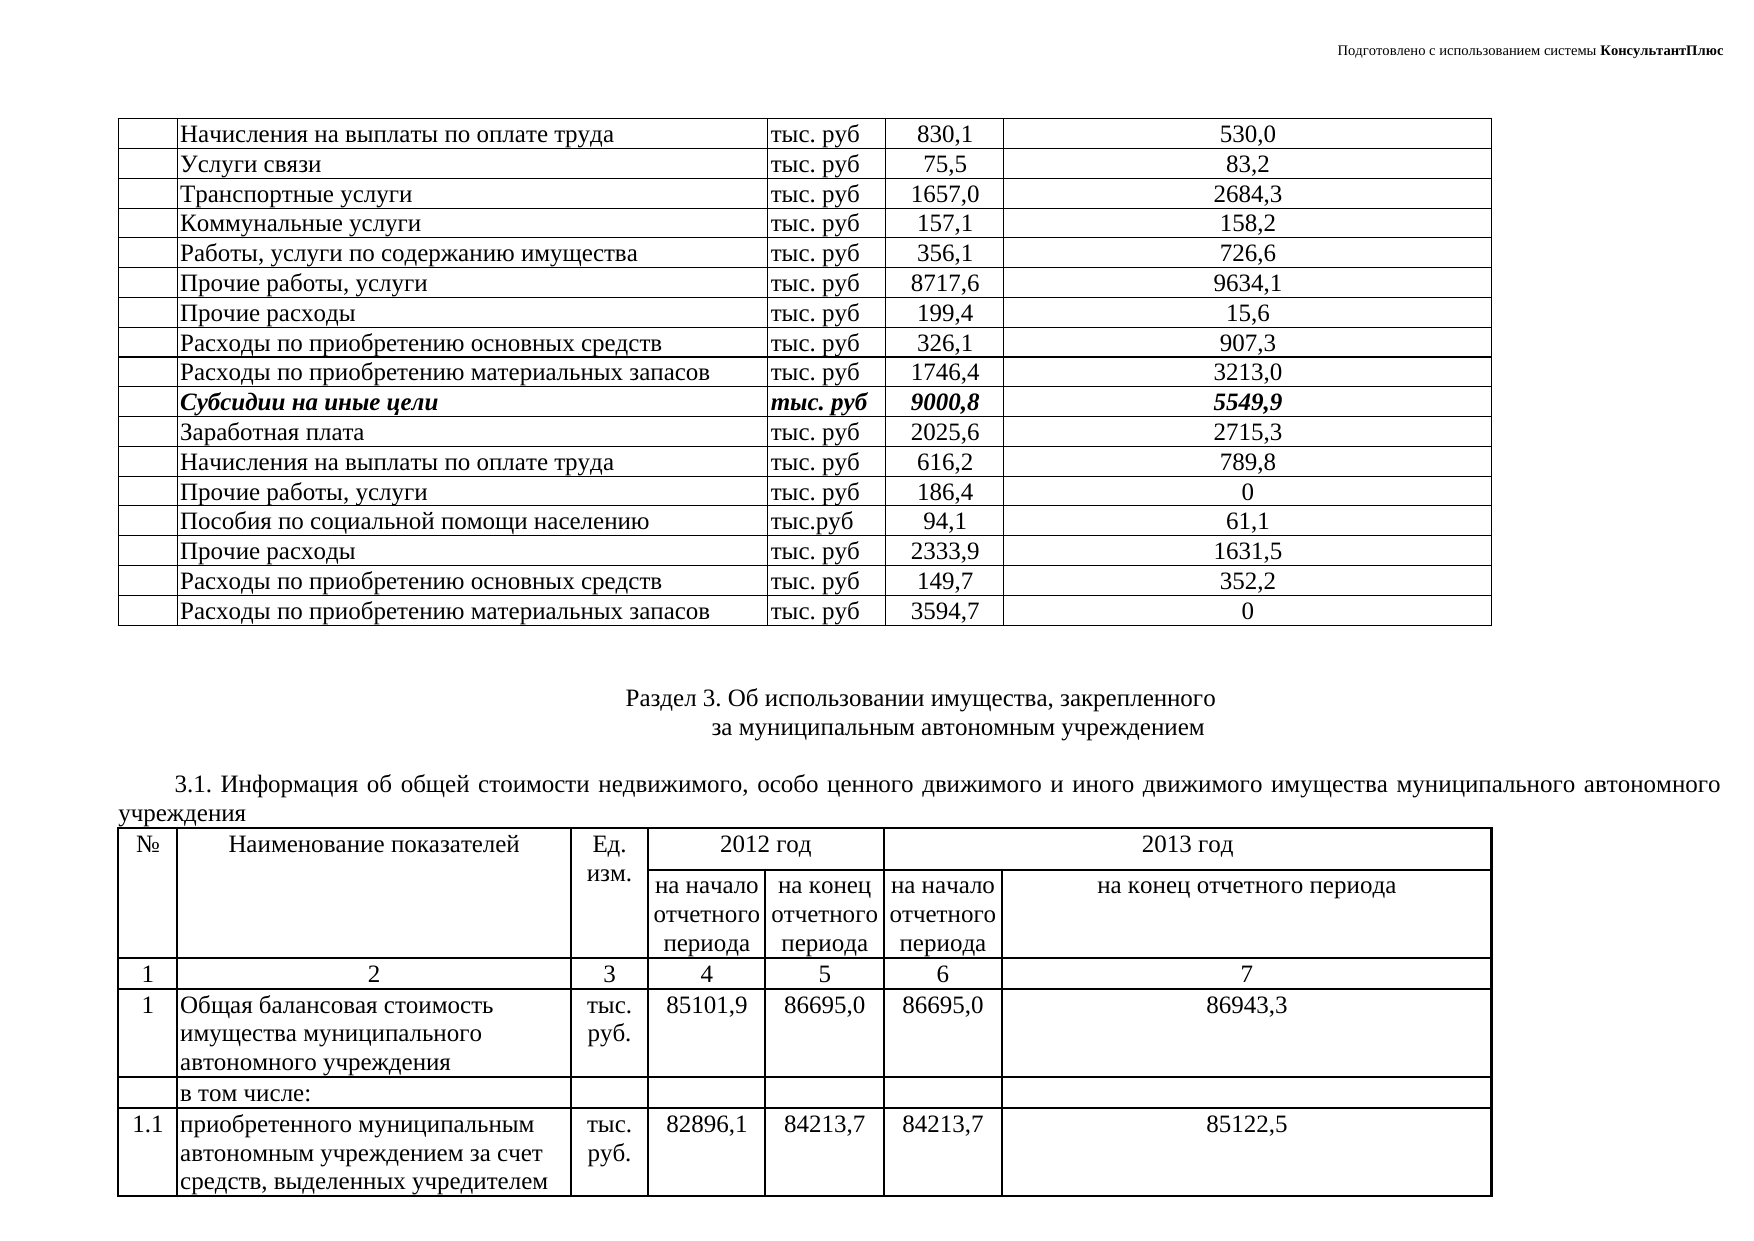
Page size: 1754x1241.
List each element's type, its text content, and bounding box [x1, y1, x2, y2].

table_cell Начисления на выплаты по оплате труда [178, 119, 767, 148]
table_cell Прочие расходы [178, 298, 767, 327]
table_cell 9000,8 [886, 387, 1003, 416]
table_cell 1631,5 [1004, 536, 1491, 565]
table_cell 75,5 [886, 149, 1003, 178]
table_cell 789,8 [1004, 447, 1491, 476]
table_cell Расходы по приобретению материальных запасов [178, 358, 767, 386]
table_cell на конец отчетного периода [766, 871, 883, 957]
table_cell 616,2 [886, 447, 1003, 476]
table_cell 61,1 [1004, 506, 1491, 535]
table_cell 1.1 [119, 1109, 176, 1195]
table_cell 1746,4 [886, 358, 1003, 386]
table_cell 83,2 [1004, 149, 1491, 178]
table_cell тыс. руб [768, 447, 885, 476]
table_cell [119, 238, 177, 267]
table_cell 15,6 [1004, 298, 1491, 327]
table_cell 157,1 [886, 209, 1003, 237]
table_cell тыс. руб [768, 387, 885, 416]
table_cell 2025,6 [886, 417, 1003, 446]
table_cell Прочие расходы [178, 536, 767, 565]
table_cell тыс. руб [768, 417, 885, 446]
table_cell 2684,3 [1004, 179, 1491, 207]
table_cell [119, 298, 177, 327]
table_cell [119, 149, 177, 178]
table_cell 85122,5 [1003, 1109, 1490, 1195]
table_cell тыс. руб [768, 596, 885, 624]
table_cell 3 [572, 959, 647, 988]
table_cell 84213,7 [766, 1109, 883, 1195]
table_cell Коммунальные услуги [178, 209, 767, 237]
table_cell Работы, услуги по содержанию имущества [178, 238, 767, 267]
table_cell тыс. руб [768, 358, 885, 386]
table_cell Расходы по приобретению основных средств [178, 566, 767, 595]
table_cell 0 [1004, 477, 1491, 505]
table_cell [766, 1078, 883, 1107]
table_cell тыс. руб [768, 209, 885, 237]
table_cell 199,4 [886, 298, 1003, 327]
table_cell 158,2 [1004, 209, 1491, 237]
table_cell 7 [1003, 959, 1490, 988]
table_cell [649, 1078, 764, 1107]
table_cell 9634,1 [1004, 268, 1491, 297]
table_cell тыс. руб [768, 328, 885, 356]
table_cell 2715,3 [1004, 417, 1491, 446]
table_cell Транспортные услуги [178, 179, 767, 207]
table_cell 2 [178, 959, 570, 988]
table_cell [572, 1078, 647, 1107]
table_cell 5549,9 [1004, 387, 1491, 416]
table_cell Общая балансовая стоимость имущества муниципального автономного учреждения [178, 990, 570, 1076]
table_cell [119, 1078, 176, 1107]
table_cell 830,1 [886, 119, 1003, 148]
table_cell 3213,0 [1004, 358, 1491, 386]
table_header 2013 год [885, 829, 1490, 868]
table_header Ед. изм. [572, 829, 647, 957]
table_cell Прочие работы, услуги [178, 477, 767, 505]
text за муниципальным автономным учреждением [118, 712, 1723, 741]
table_header № [119, 829, 176, 957]
table_cell на конец отчетного периода [1003, 871, 1490, 957]
table_cell [119, 506, 177, 535]
table_cell тыс.руб [768, 506, 885, 535]
table_cell тыс. руб [768, 268, 885, 297]
table_cell тыс. руб. [572, 990, 647, 1076]
table_cell 149,7 [886, 566, 1003, 595]
table_cell 326,1 [886, 328, 1003, 356]
table_cell [119, 119, 177, 148]
table_cell Субсидии на иные цели [178, 387, 767, 416]
table_cell тыс. руб. [572, 1109, 647, 1195]
table_cell [119, 328, 177, 356]
table_cell на начало отчетного периода [885, 871, 1001, 957]
table_cell тыс. руб [768, 238, 885, 267]
table_cell 8717,6 [886, 268, 1003, 297]
table_cell тыс. руб [768, 179, 885, 207]
table_header 2012 год [649, 829, 883, 868]
table_cell тыс. руб [768, 536, 885, 565]
table_cell приобретенного муниципальным автономным учреждением за счет средств, выделенных учредителем [178, 1109, 570, 1195]
table_cell 1657,0 [886, 179, 1003, 207]
table_header Наименование показателей [178, 829, 570, 957]
table_cell [885, 1078, 1001, 1107]
table_cell [119, 447, 177, 476]
table_cell 1 [119, 990, 176, 1076]
table_cell 0 [1004, 596, 1491, 624]
table_cell [119, 417, 177, 446]
table_cell [1003, 1078, 1490, 1107]
table_cell [119, 566, 177, 595]
table_cell Начисления на выплаты по оплате труда [178, 447, 767, 476]
text Раздел 3. Об использовании имущества, закрепленного [118, 683, 1723, 712]
table_cell в том числе: [178, 1078, 570, 1107]
table_cell [119, 358, 177, 386]
table_cell 1 [119, 959, 176, 988]
table_cell тыс. руб [768, 149, 885, 178]
table_cell 186,4 [886, 477, 1003, 505]
table_cell 84213,7 [885, 1109, 1001, 1195]
table_cell 86943,3 [1003, 990, 1490, 1076]
table_cell [119, 536, 177, 565]
table_cell Расходы по приобретению материальных запасов [178, 596, 767, 624]
table_cell [119, 268, 177, 297]
table_cell 352,2 [1004, 566, 1491, 595]
table_cell 86695,0 [766, 990, 883, 1076]
table_cell тыс. руб [768, 566, 885, 595]
table_cell 726,6 [1004, 238, 1491, 267]
table_cell 4 [649, 959, 764, 988]
table_cell 94,1 [886, 506, 1003, 535]
table_cell 86695,0 [885, 990, 1001, 1076]
table_cell 530,0 [1004, 119, 1491, 148]
table_cell тыс. руб [768, 298, 885, 327]
table_cell 3594,7 [886, 596, 1003, 624]
table_cell [119, 477, 177, 505]
table_cell Пособия по социальной помощи населению [178, 506, 767, 535]
table_cell Услуги связи [178, 149, 767, 178]
table_cell 5 [766, 959, 883, 988]
table_cell [119, 596, 177, 624]
table_cell тыс. руб [768, 477, 885, 505]
table_cell 82896,1 [649, 1109, 764, 1195]
table_cell [119, 209, 177, 237]
table_cell тыс. руб [768, 119, 885, 148]
table_cell Прочие работы, услуги [178, 268, 767, 297]
table_cell Расходы по приобретению основных средств [178, 328, 767, 356]
table_cell 907,3 [1004, 328, 1491, 356]
table_cell 85101,9 [649, 990, 764, 1076]
table_cell [119, 387, 177, 416]
text 3.1. Информация об общей стоимости недвижимого, особо ценного движимого и иного движимого имущества муниципального автономного учреждения [118, 769, 1723, 827]
table_cell 356,1 [886, 238, 1003, 267]
table_cell на начало отчетного периода [649, 871, 764, 957]
table_cell [119, 179, 177, 207]
table_cell Заработная плата [178, 417, 767, 446]
table_cell 2333,9 [886, 536, 1003, 565]
table_cell 6 [885, 959, 1001, 988]
